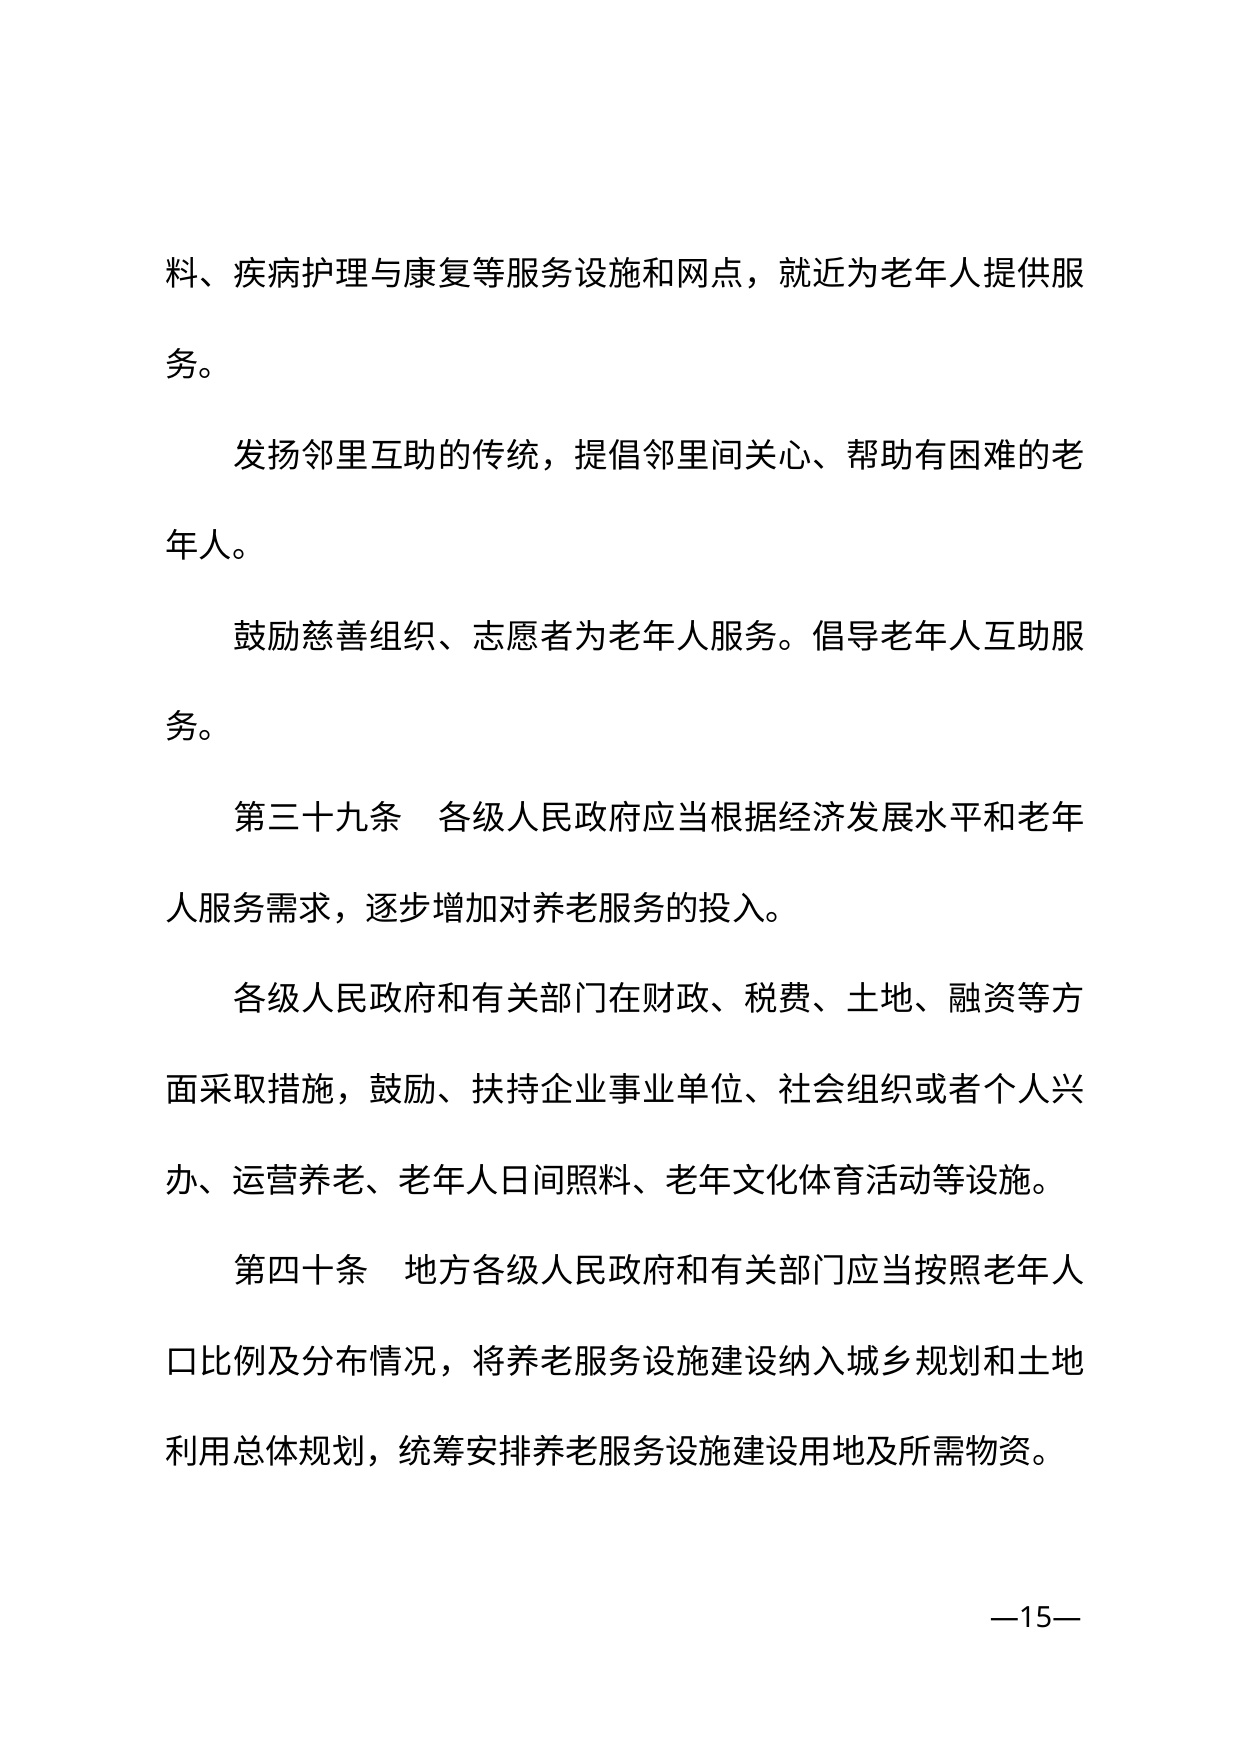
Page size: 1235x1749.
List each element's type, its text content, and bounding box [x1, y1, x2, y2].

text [165, 226, 1087, 407]
text 鼓励慈善组织、志愿者为老年人服务。倡导老年人互助服务。 [165, 588, 1087, 770]
text 第四十条 地方各级人民政府和有关部门应当按照老年人口比例及分布情况，将养老服务设施建设纳入城乡规划和土地利用总体规划，统筹安排养老服务设施建设用地及所需物资。 [165, 1223, 1087, 1495]
text 各级人民政府和有关部门在财政、税费、土地、融资等方面采取措施，鼓励、扶持企业事业单位、社会组织或者个人兴办、运营养老、老年人日间照料、老年文化体育活动等设施。 [165, 951, 1087, 1223]
text 发扬邻里互助的传统，提倡邻里间关心、帮助有困难的老年人。 [165, 407, 1087, 588]
text 第三十九条 各级人民政府应当根据经济发展水平和老年人服务需求，逐步增加对养老服务的投入。 [165, 770, 1087, 951]
